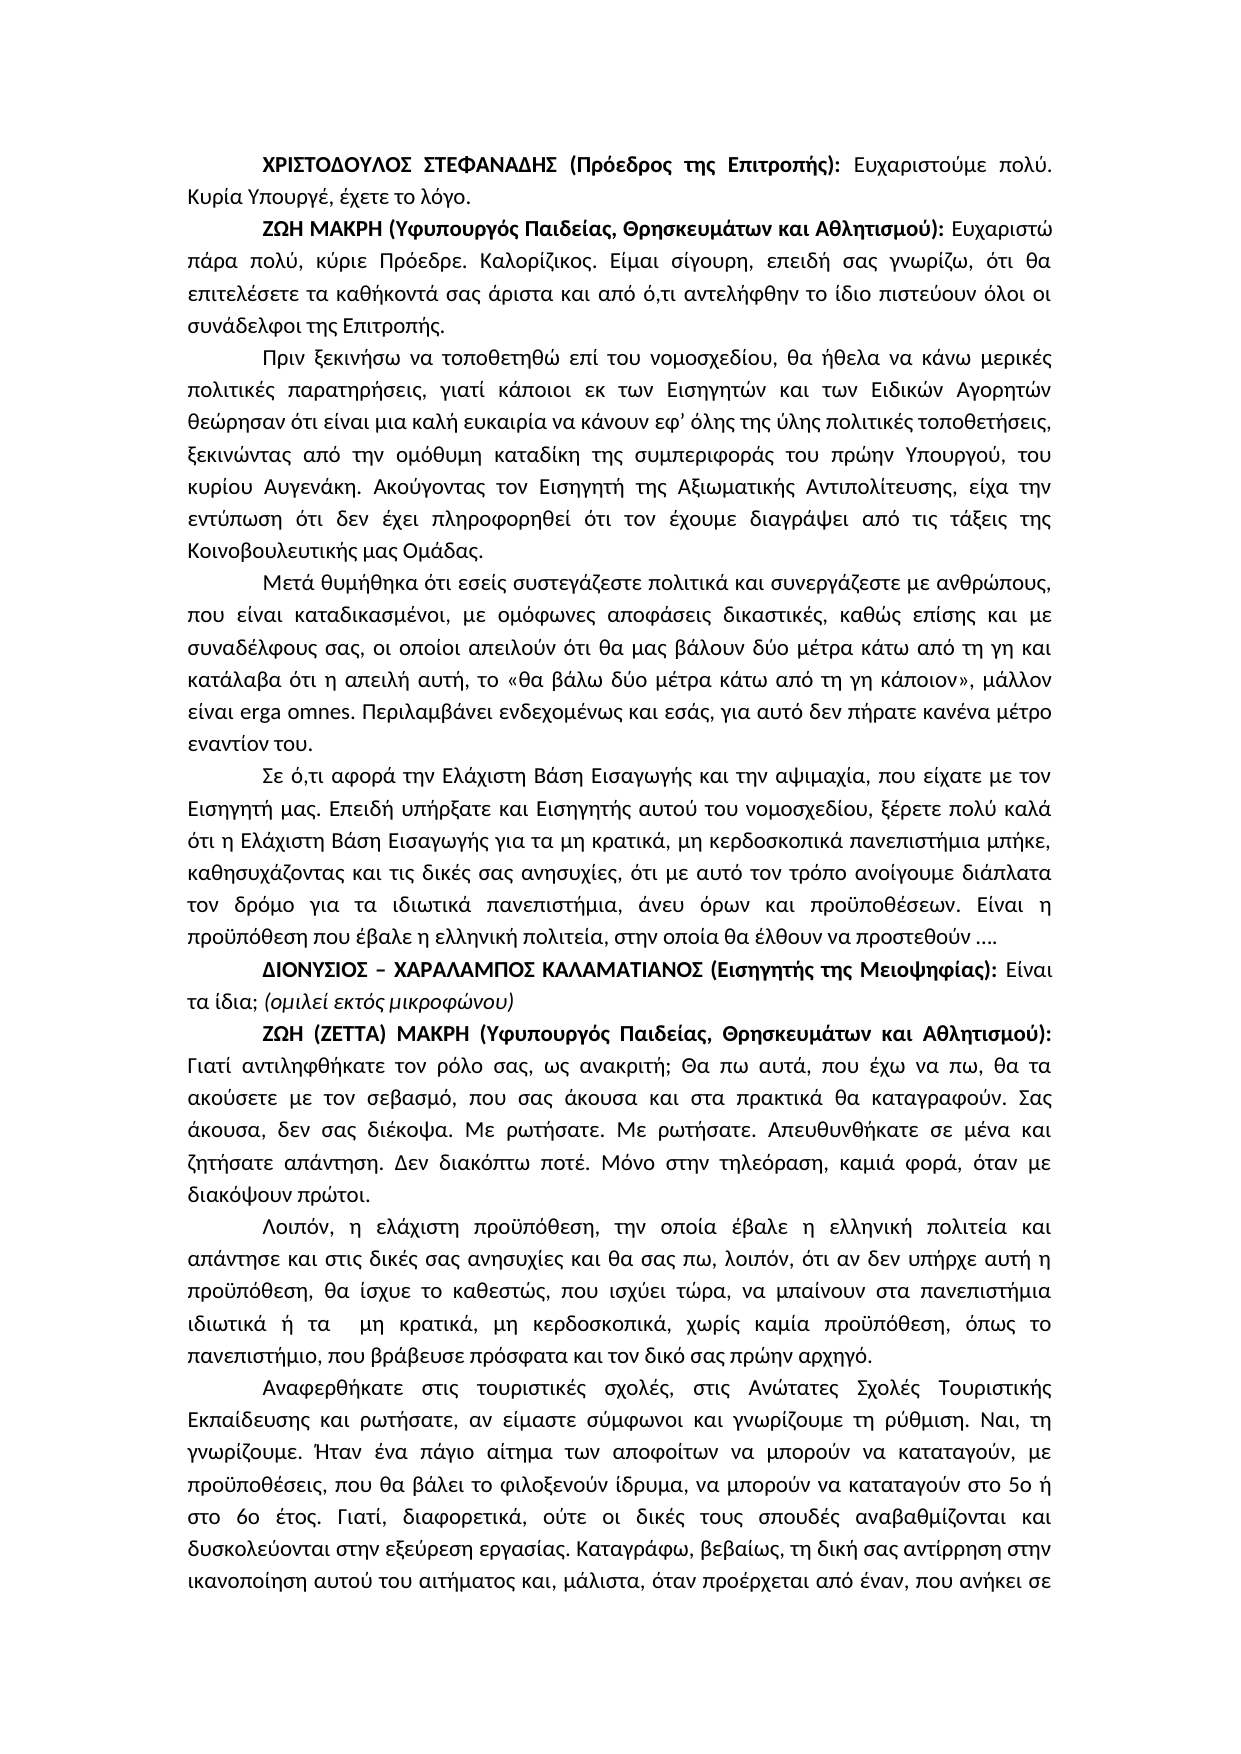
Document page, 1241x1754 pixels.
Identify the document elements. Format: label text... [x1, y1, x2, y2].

text Λοιπόν, η ελάχιστη προϋπόθεση, την οποία έβαλε η ελληνική πολιτεία και απάντησε και στις δικές σας ανησυχίες και θα σας πω, λοιπόν, ότι αν δεν υπήρχε αυτή η προϋπόθεση, θα ίσχυε το καθεστώς, που ισχύει τώρα, να μπαίνουν στα πανεπιστήμια ιδιωτικά ή τα μη κρατικά, μη κερδοσκοπικά, χωρίς καμία προϋπόθεση, όπως το πανεπιστήμιο, που βράβευσε πρόσφατα και τον δικό σας πρώην αρχηγό. [187, 1212, 1053, 1369]
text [187, 1373, 1053, 1594]
text ΖΩΗ (ΖΕΤΤΑ) ΜΑΚΡΗ (Υφυπουργός Παιδείας, Θρησκευμάτων και Αθλητισμού): Γιατί αντιληφθήκατε τον ρόλο σας, ως ανακριτή; Θα πω αυτά, που έχω να πω, θα τα ακούσετε με τον σεβασμό, που σας άκουσα και στα πρακτικά θα καταγραφούν. Σας άκουσα, δεν σας διέκοψα. Με ρωτήσατε. Με ρωτήσατε. Απευθυνθήκατε σε μένα και ζητήσατε απάντηση. Δεν διακόπτω ποτέ. Μόνο στην τηλεόραση, καμιά φορά, όταν με διακόψουν πρώτοι. [187, 1019, 1053, 1208]
text ΧΡΙΣΤΟΔΟΥΛΟΣ ΣΤΕΦΑΝΑΔΗΣ (Πρόεδρος της Επιτροπής): Ευχαριστούμε πολύ. Κυρία Υπουργέ, έχετε το λόγο. [187, 150, 1053, 210]
text Μετά θυμήθηκα ότι εσείς συστεγάζεστε πολιτικά και συνεργάζεστε με ανθρώπους, που είναι καταδικασμένοι, με ομόφωνες αποφάσεις δικαστικές, καθώς επίσης και με συναδέλφους σας, οι οποίοι απειλούν ότι θα μας βάλουν δύο μέτρα κάτω από τη γη και κατάλαβα ότι η απειλή αυτή, το «θα βάλω δύο μέτρα κάτω από τη γη κάποιον», μάλλον είναι erga omnes. Περιλαμβάνει ενδεχομένως και εσάς, για αυτό δεν πήρατε κανένα μέτρο εναντίον του. [187, 568, 1053, 757]
text Σε ό,τι αφορά την Ελάχιστη Βάση Εισαγωγής και την αψιμαχία, που είχατε με τον Εισηγητή μας. Επειδή υπήρξατε και Εισηγητής αυτού του νομοσχεδίου, ξέρετε πολύ καλά ότι η Ελάχιστη Βάση Εισαγωγής για τα μη κρατικά, μη κερδοσκοπικά πανεπιστήμια μπήκε, καθησυχάζοντας και τις δικές σας ανησυχίες, ότι με αυτό τον τρόπο ανοίγουμε διάπλατα τον δρόμο για τα ιδιωτικά πανεπιστήμια, άνευ όρων και προϋποθέσεων. Είναι η προϋπόθεση που έβαλε η ελληνική πολιτεία, στην οποία θα έλθουν να προστεθούν …. [187, 762, 1053, 951]
text ΔΙΟΝΥΣΙΟΣ – ΧΑΡΑΛΑΜΠΟΣ ΚΑΛΑΜΑΤΙΑΝΟΣ (Εισηγητής της Μειοψηφίας): Είναι τα ίδια; (ομιλεί εκτός μικροφώνου) [187, 955, 1053, 1015]
text ΖΩΗ ΜΑΚΡΗ (Υφυπουργός Παιδείας, Θρησκευμάτων και Αθλητισμού): Ευχαριστώ πάρα πολύ, κύριε Πρόεδρε. Καλορίζικος. Είμαι σίγουρη, επειδή σας γνωρίζω, ότι θα επιτελέσετε τα καθήκοντά σας άριστα και από ό,τι αντελήφθην το ίδιο πιστεύουν όλοι οι συνάδελφοι της Επιτροπής. [187, 214, 1053, 339]
text Πριν ξεκινήσω να τοποθετηθώ επί του νομοσχεδίου, θα ήθελα να κάνω μερικές πολιτικές παρατηρήσεις, γιατί κάποιοι εκ των Εισηγητών και των Ειδικών Αγορητών θεώρησαν ότι είναι μια καλή ευκαιρία να κάνουν εφ’ όλης της ύλης πολιτικές τοποθετήσεις, ξεκινώντας από την ομόθυμη καταδίκη της συμπεριφοράς του πρώην Υπουργού, του κυρίου Αυγενάκη. Ακούγοντας τον Εισηγητή της Αξιωματικής Αντιπολίτευσης, είχα την εντύπωση ότι δεν έχει πληροφορηθεί ότι τον έχουμε διαγράψει από τις τάξεις της Κοινοβουλευτικής μας Ομάδας. [187, 343, 1053, 564]
